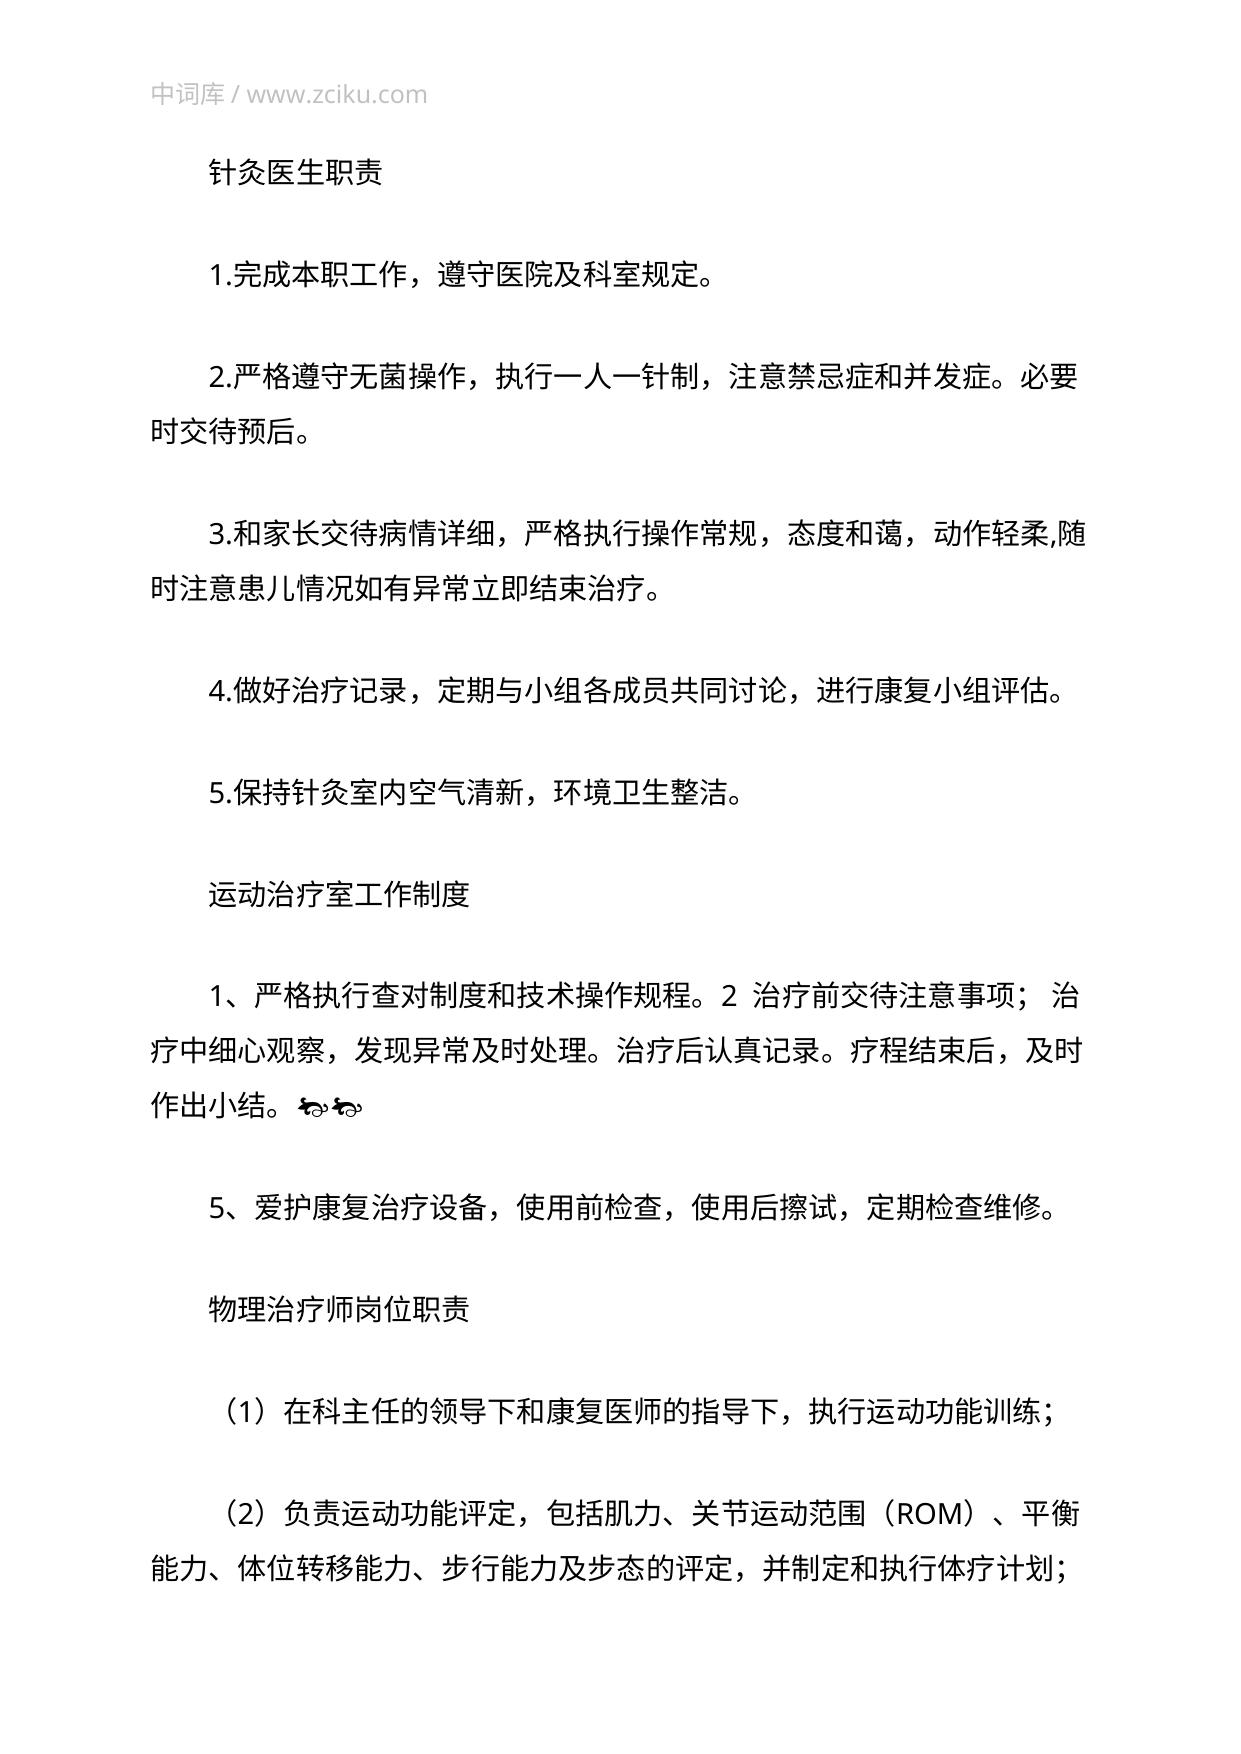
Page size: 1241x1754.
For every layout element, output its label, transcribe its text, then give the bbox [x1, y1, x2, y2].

text 5、爱护康复治疗设备，使用前检查，使用后擦试，定期检查维修。 [150, 1185, 1090, 1227]
text （1）在科主任的领导下和康复医师的指导下，执行运动功能训练； [150, 1388, 1090, 1431]
text （2）负责运动功能评定，包括肌力、关节运动范围（ROM）、平衡能力、体位转移能力、步行能力及步态的评定，并制定和执行体疗计划； [150, 1490, 1090, 1588]
text 1.完成本职工作，遵守医院及科室规定。 [150, 252, 1090, 294]
text 针灸医生职责 [150, 150, 1090, 192]
text 运动治疗室工作制度 [150, 871, 1090, 913]
text 4.做好治疗记录，定期与小组各成员共同讨论，进行康复小组评估。 [150, 667, 1090, 710]
text 5.保持针灸室内空气清新，环境卫生整洁。 [150, 769, 1090, 812]
text 1、严格执行查对制度和技术操作规程。2 治疗前交待注意事项； 治疗中细心观察，发现异常及时处理。治疗后认真记录。疗程结束后，及时作出小结。 [150, 973, 1090, 1125]
text 物理治疗师岗位职责 [150, 1287, 1090, 1329]
text 2.严格遵守无菌操作，执行一人一针制，注意禁忌症和并发症。必要时交待预后。 [150, 354, 1090, 451]
text 3.和家长交待病情详细，严格执行操作常规，态度和蔼，动作轻柔,随时注意患儿情况如有异常立即结束治疗。 [150, 511, 1090, 608]
